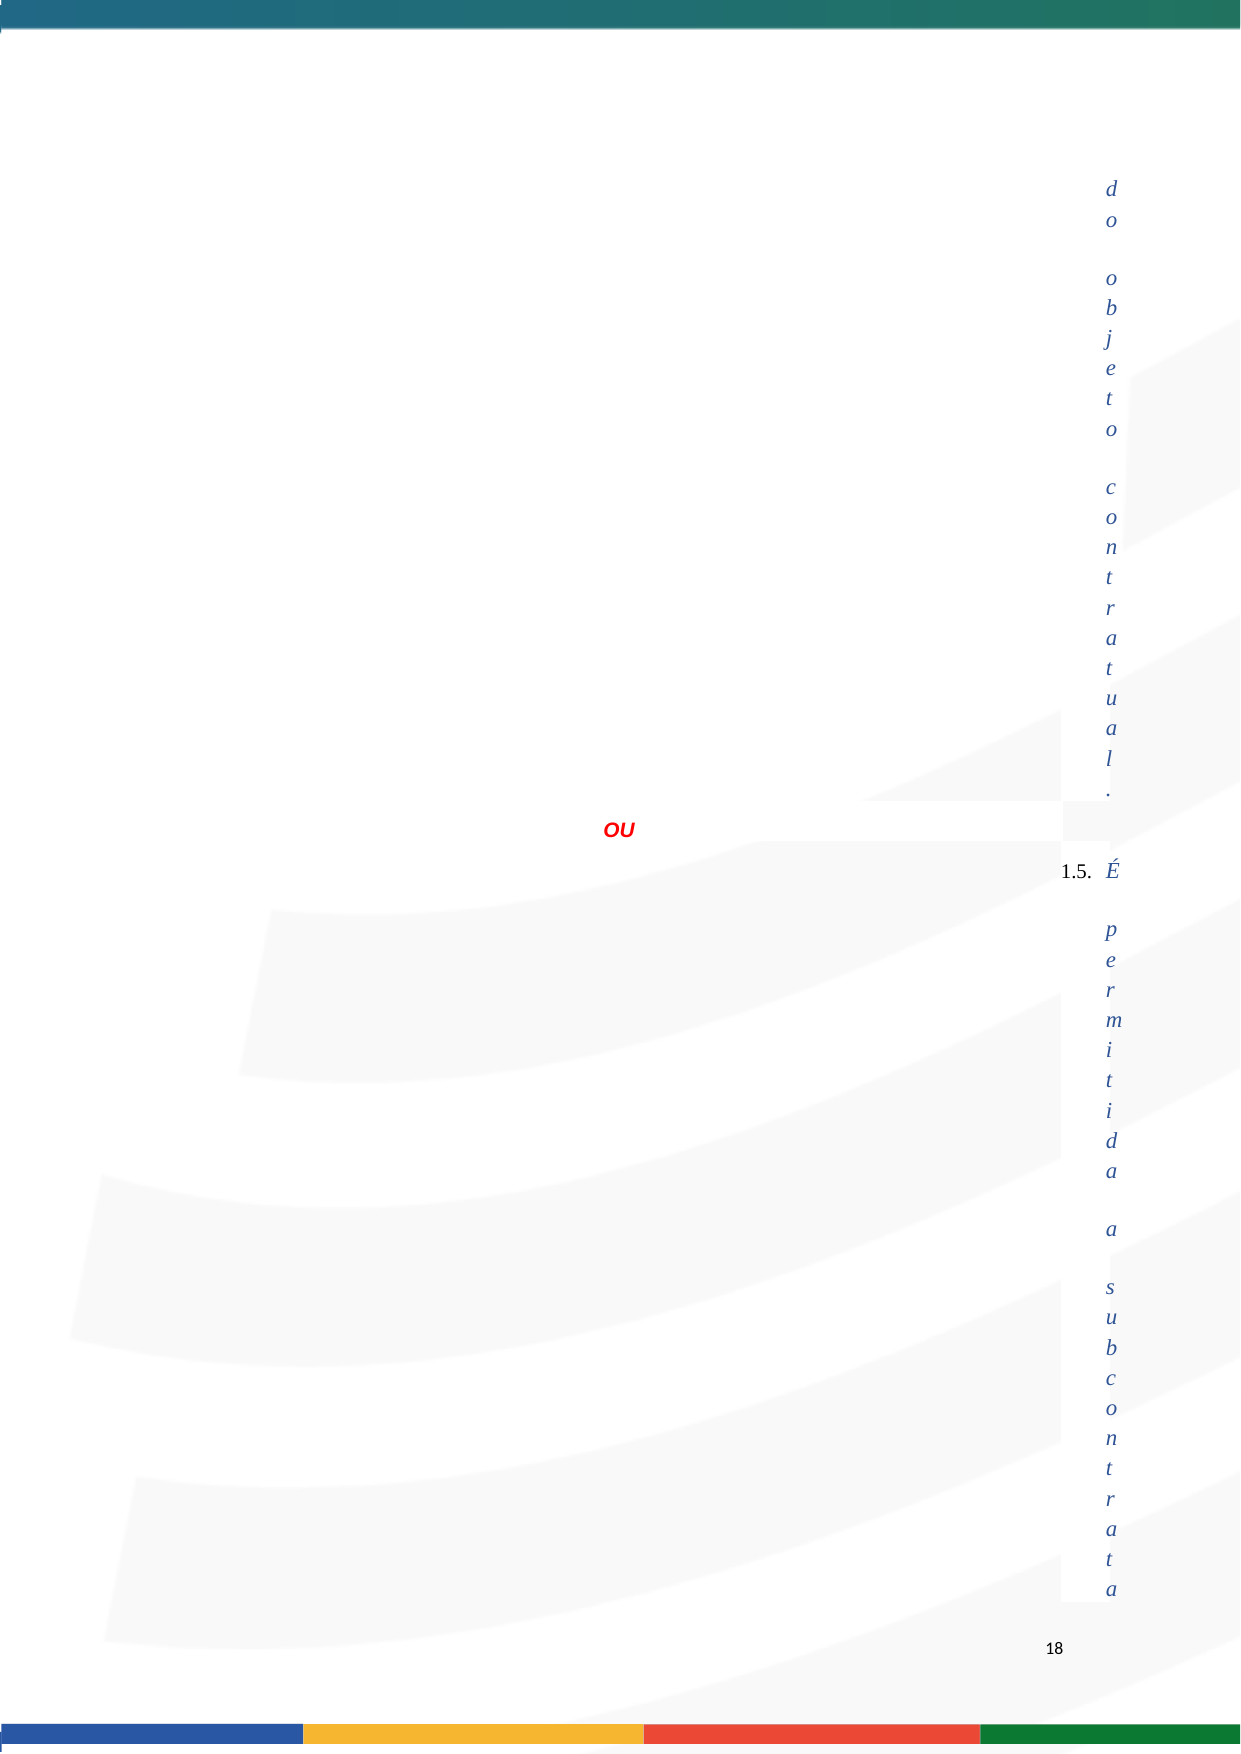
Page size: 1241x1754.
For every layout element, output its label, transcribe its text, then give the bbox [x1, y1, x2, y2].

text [1061, 148, 1110, 801]
picture [0, 0, 1241, 1754]
text OU [176, 817, 1063, 841]
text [1061, 857, 1110, 1602]
